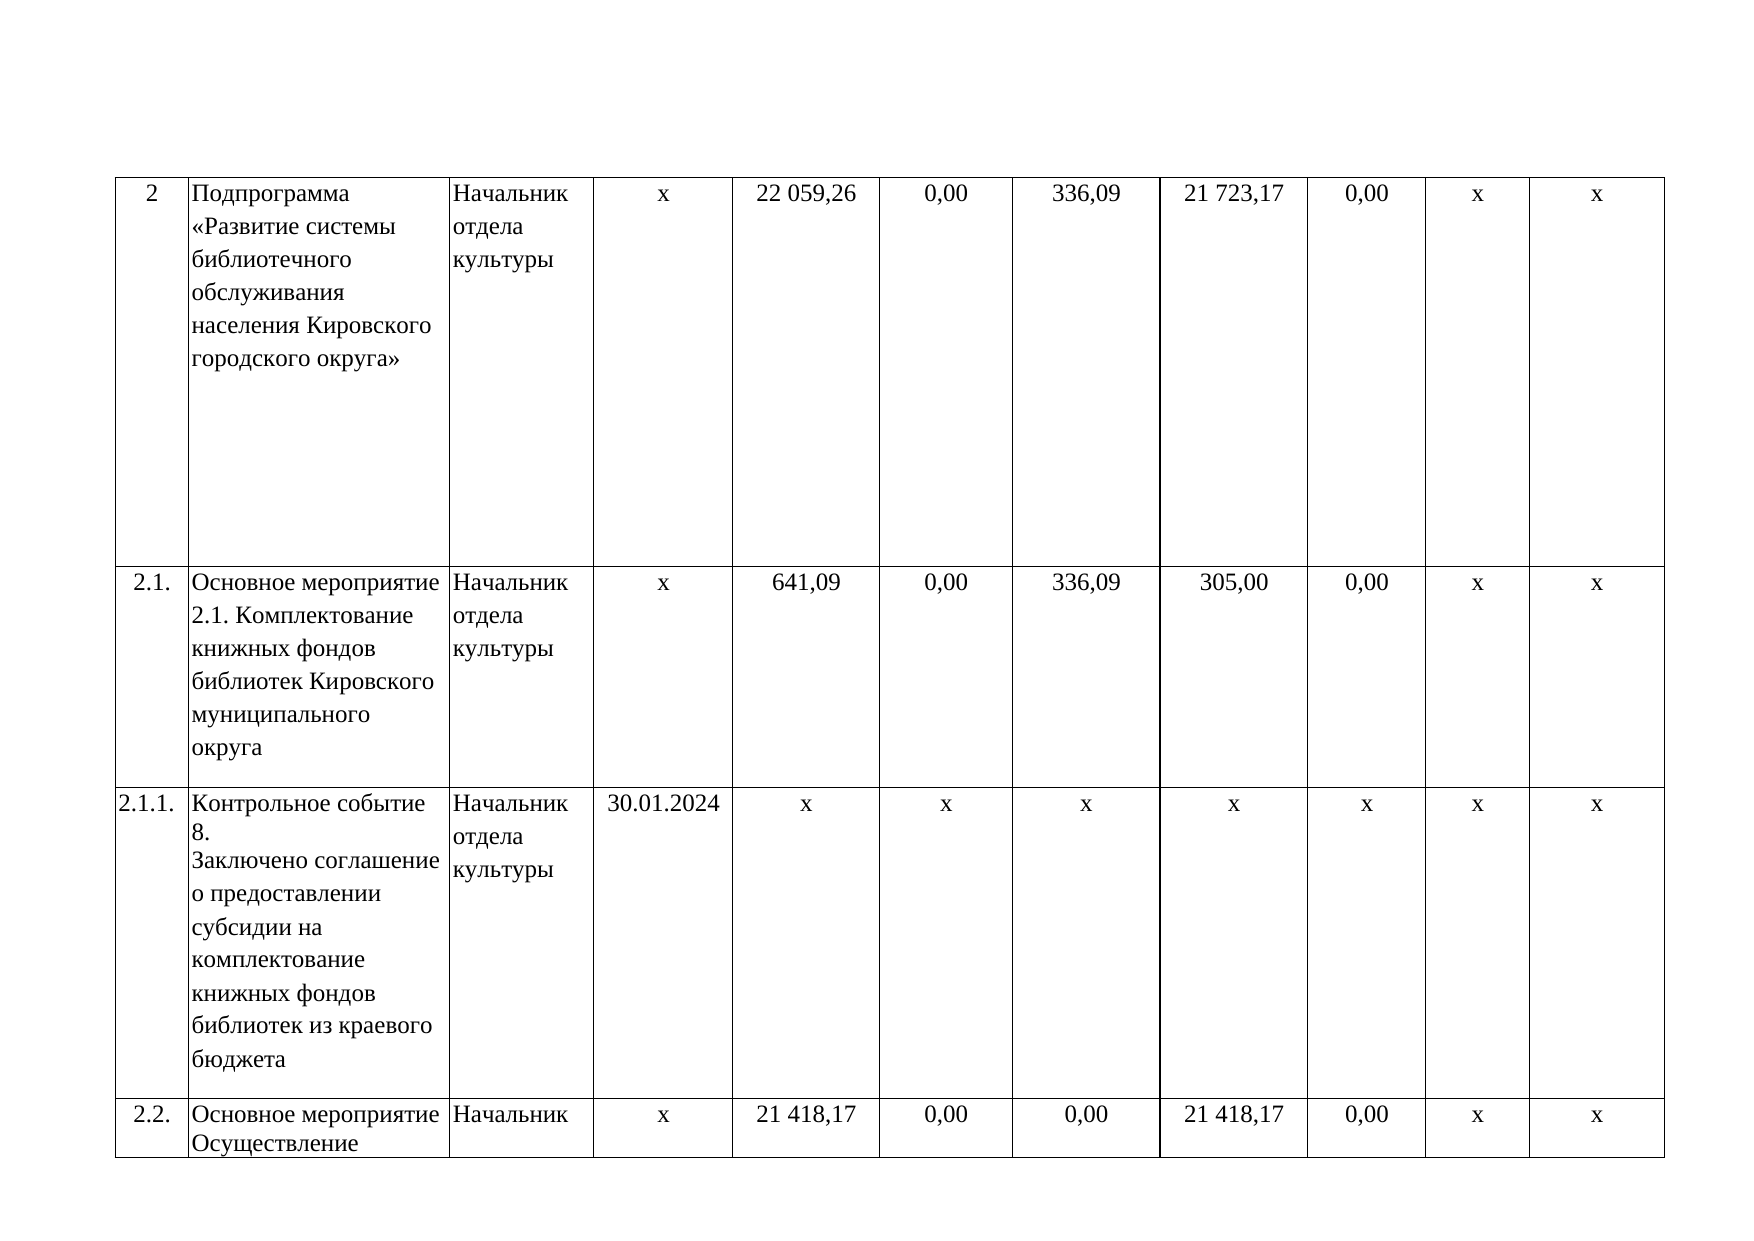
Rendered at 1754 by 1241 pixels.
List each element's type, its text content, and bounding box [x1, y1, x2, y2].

table_cell х [594, 1099, 732, 1157]
table_cell 0,00 [1308, 1099, 1425, 1157]
table_cell 0,00 [1308, 567, 1425, 787]
table_cell х [1013, 788, 1159, 1098]
table_cell 336,09 [1013, 567, 1159, 787]
table_cell х [594, 178, 732, 566]
table_cell 0,00 [880, 178, 1012, 566]
table_cell х [733, 788, 879, 1098]
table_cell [450, 1099, 593, 1157]
table_cell х [1530, 567, 1664, 787]
table_cell 21 723,17 [1161, 178, 1307, 566]
table_cell х [1530, 1099, 1664, 1157]
table_cell 0,00 [1308, 178, 1425, 566]
table_cell 0,00 [880, 567, 1012, 787]
table_cell х [1308, 788, 1425, 1098]
table_cell 641,09 [733, 567, 879, 787]
table_cell 22 059,26 [733, 178, 879, 566]
table_cell 336,09 [1013, 178, 1159, 566]
table_cell х [1530, 178, 1664, 566]
table_cell 0,00 [880, 1099, 1012, 1157]
table_cell Начальник отдела культуры [450, 788, 593, 1098]
table_cell Подпрограмма «Развитие системы библиотечного обслуживания населения Кировского городского округа» [189, 178, 449, 566]
table_cell х [1426, 788, 1529, 1098]
table_cell 2.1.1. [116, 788, 188, 1098]
table_cell 2.2. [116, 1099, 188, 1157]
table_cell 2.1. [116, 567, 188, 787]
table_cell 21 418,17 [1161, 1099, 1307, 1157]
table_cell х [594, 567, 732, 787]
table_cell х [1426, 1099, 1529, 1157]
table_cell х [1426, 567, 1529, 787]
table_cell Основное мероприятие 2.1. Комплектование книжных фондов библиотек Кировского муниципального округа [189, 567, 449, 787]
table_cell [189, 1099, 449, 1157]
table_cell Начальник отдела культуры [450, 567, 593, 787]
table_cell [450, 178, 593, 566]
table_cell х [1426, 178, 1529, 566]
table_cell 305,00 [1161, 567, 1307, 787]
table_cell х [1530, 788, 1664, 1098]
table_cell 2 [116, 178, 188, 566]
table_cell 30.01.2024 [594, 788, 732, 1098]
table_cell 21 418,17 [733, 1099, 879, 1157]
table_cell Контрольное событие 8. Заключено соглашение о предоставлении субсидии на комплектование книжных фондов библиотек из краевого бюджета [189, 788, 449, 1098]
table_cell 0,00 [1013, 1099, 1159, 1157]
table_cell х [880, 788, 1012, 1098]
table_cell х [1161, 788, 1307, 1098]
